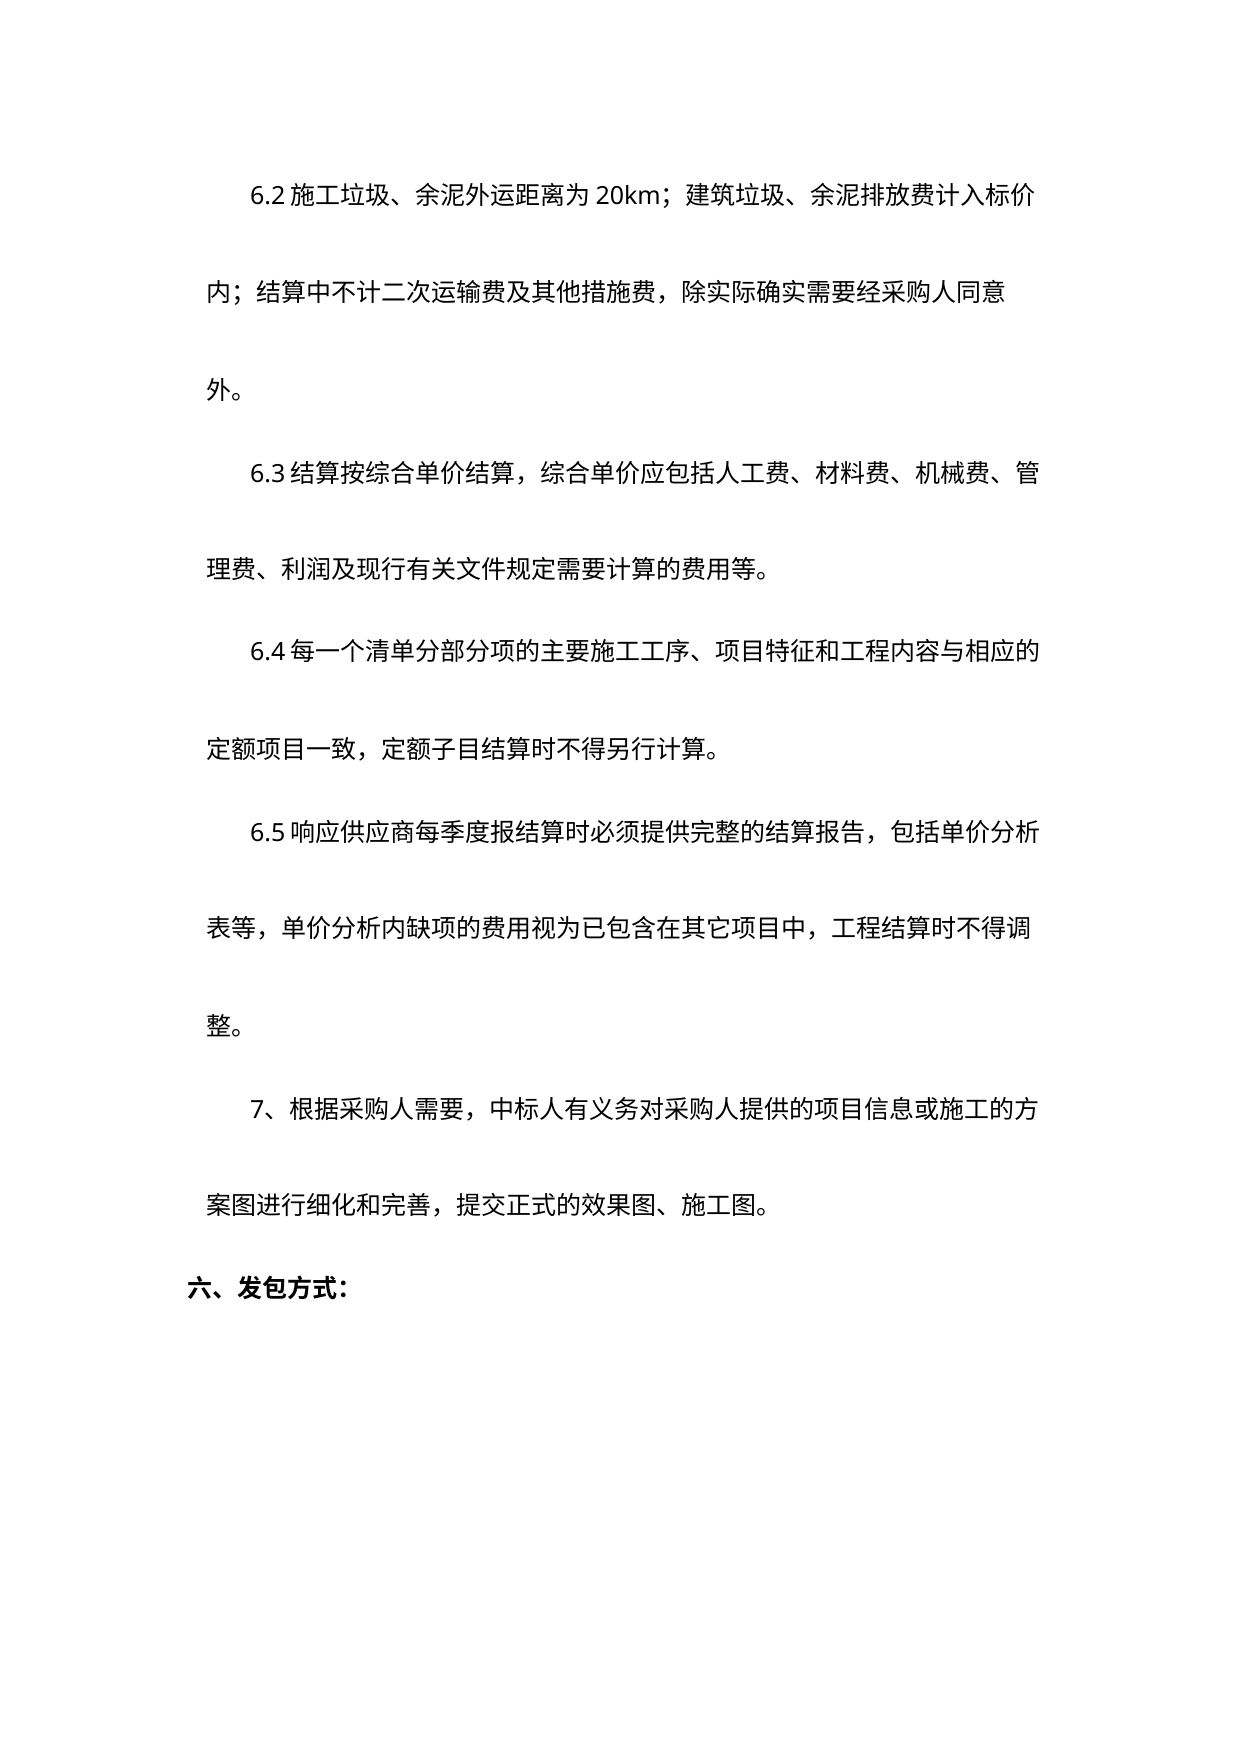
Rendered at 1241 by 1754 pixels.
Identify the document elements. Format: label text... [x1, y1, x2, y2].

text 6.4每一个清单分部分项的主要施工工序、项目特征和工程内容与相应的定额项目一致，定额子目结算时不得另行计算。 [206, 618, 1053, 781]
text 6.2施工垃圾、余泥外运距离为20km；建筑垃圾、余泥排放费计入标价内；结算中不计二次运输费及其他措施费，除实际确实需要经采购人同意外。 [206, 162, 1053, 422]
text 6.3结算按综合单价结算，综合单价应包括人工费、材料费、机械费、管理费、利润及现行有关文件规定需要计算的费用等。 [206, 439, 1053, 601]
text 6.5响应供应商每季度报结算时必须提供完整的结算报告，包括单价分析表等，单价分析内缺项的费用视为已包含在其它项目中，工程结算时不得调整。 [206, 798, 1053, 1058]
text 六、发包方式： [187, 1254, 1053, 1319]
text 7、根据采购人需要，中标人有义务对采购人提供的项目信息或施工的方案图进行细化和完善，提交正式的效果图、施工图。 [206, 1075, 1053, 1237]
